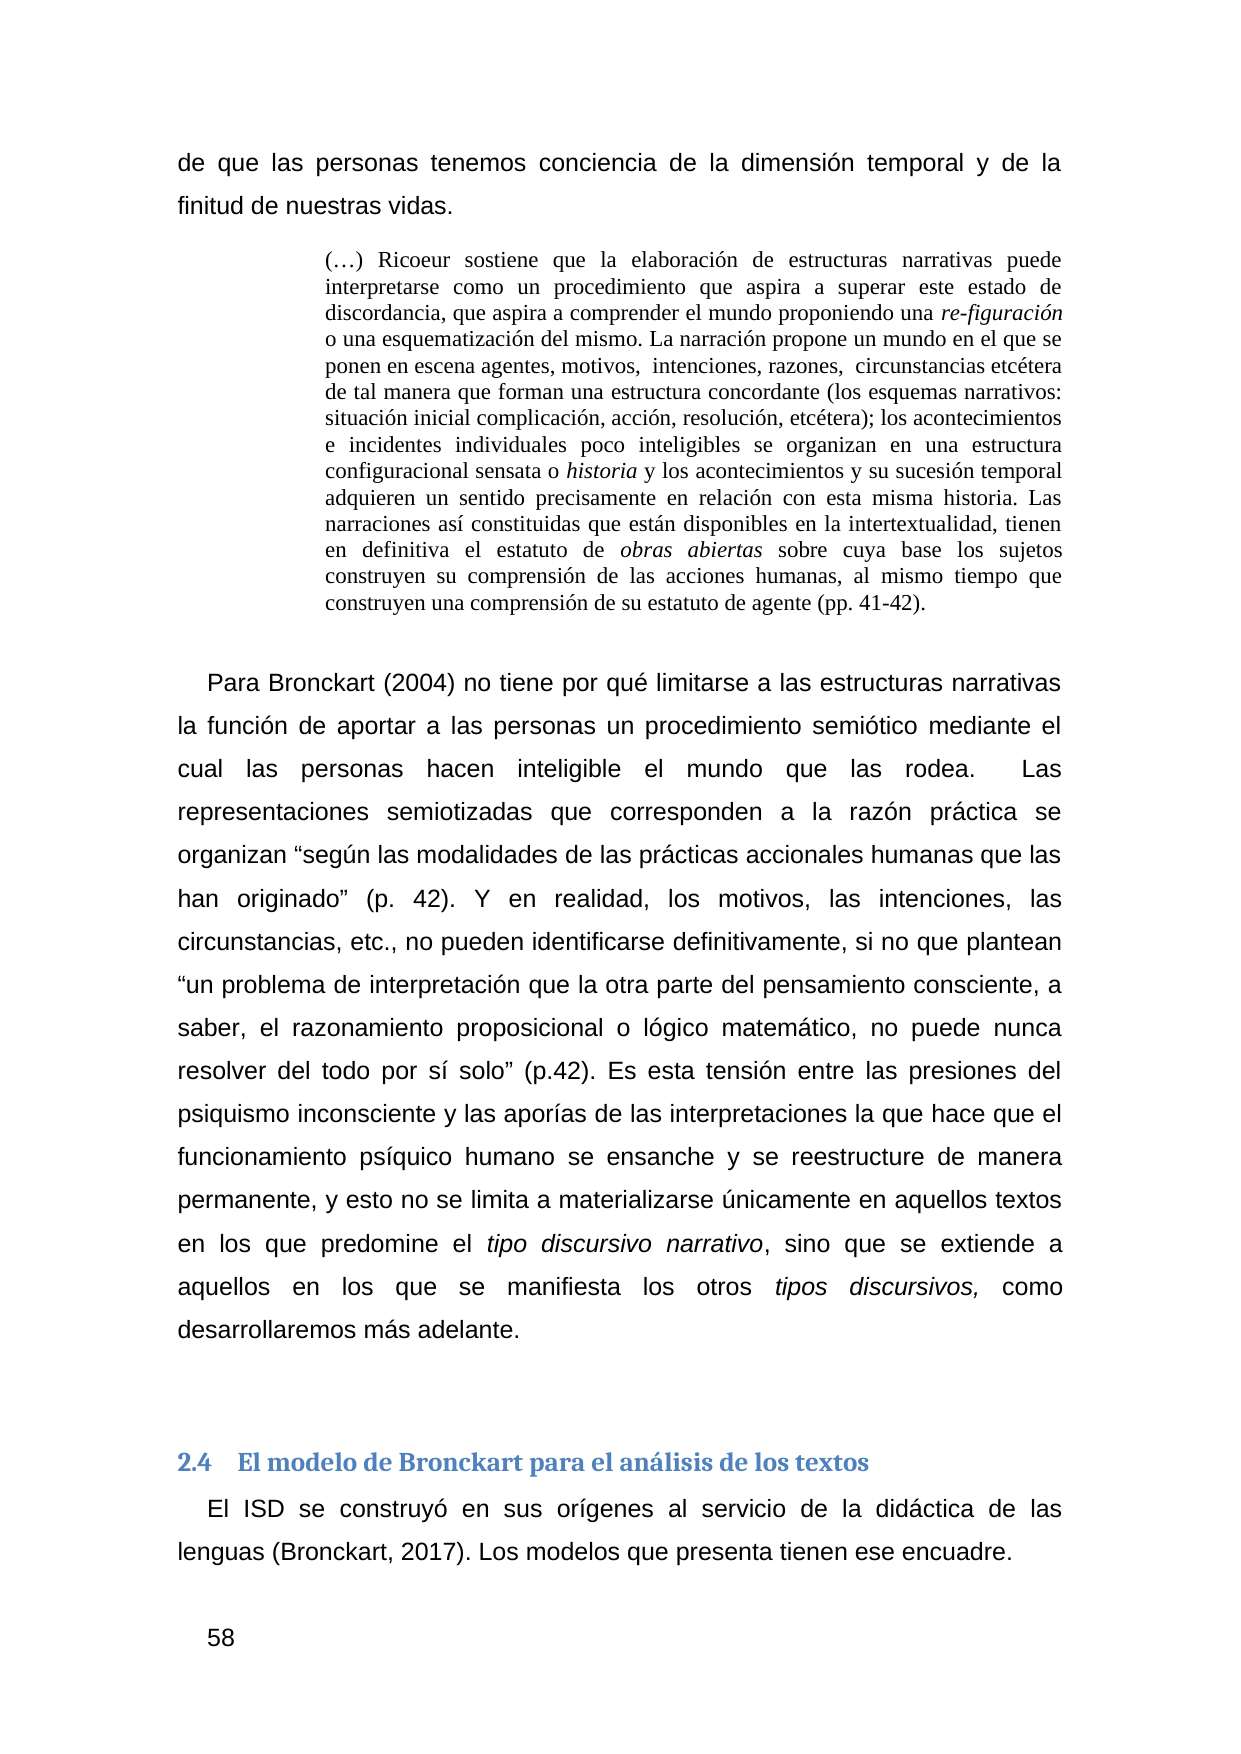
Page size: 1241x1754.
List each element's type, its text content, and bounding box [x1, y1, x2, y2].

text El ISD se construyó en sus orígenes al servicio de la didáctica de las lenguas (Bronckart, 2017). Los modelos que presenta tienen ese encuadre. [177, 1493, 1063, 1565]
subtitle El modelo de Bronckart para el análisis de los textos [177, 1447, 1063, 1478]
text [177, 148, 1063, 219]
text Para Bronckart (2004) no tiene por qué limitarse a las estructuras narrativas la función de aportar a las personas un procedimiento semiótico mediante el cual las personas hacen inteligible el mundo que las rodea. Las representaciones semiotizadas que corresponden a la razón práctica se organizan “según las modalidades de las prácticas accionales humanas que las han originado” (p. 42). Y en realidad, los motivos, las intenciones, las circunstancias, etc., no pueden identificarse definitivamente, si no que plantean “un problema de interpretación que la otra parte del pensamiento consciente, a saber, el razonamiento proposicional o lógico matemático, no puede nunca resolver del todo por sí solo” (p.42). Es esta tensión entre las presiones del psiquismo inconsciente y las aporías de las interpretaciones la que hace que el funcionamiento psíquico humano se ensanche y se reestructure de manera permanente, y esto no se limita a materializarse únicamente en aquellos textos en los que predomine el tipo discursivo narrativo, sino que se extiende a aquellos en los que se manifiesta los otros tipos discursivos, como desarrollaremos más adelante. [177, 668, 1063, 1344]
text (…) Ricoeur sostiene que la elaboración de estructuras narrativas puede interpretarse como un procedimiento que aspira a superar este estado de discordancia, que aspira a comprender el mundo proponiendo una re-figuración o una esquematización del mismo. La narración propone un mundo en el que se ponen en escena agentes, motivos, intenciones, razones, circunstancias etcétera de tal manera que forman una estructura concordante (los esquemas narrativos: situación inicial complicación, acción, resolución, etcétera); los acontecimientos e incidentes individuales poco inteligibles se organizan en una estructura configuracional sensata o historia y los acontecimientos y su sucesión temporal adquieren un sentido precisamente en relación con esta misma historia. Las narraciones así constituidas que están disponibles en la intertextualidad, tienen en definitiva el estatuto de obras abiertas sobre cuya base los sujetos construyen su comprensión de las acciones humanas, al mismo tiempo que construyen una comprensión de su estatuto de agente (pp. 41-42). [325, 246, 1063, 615]
